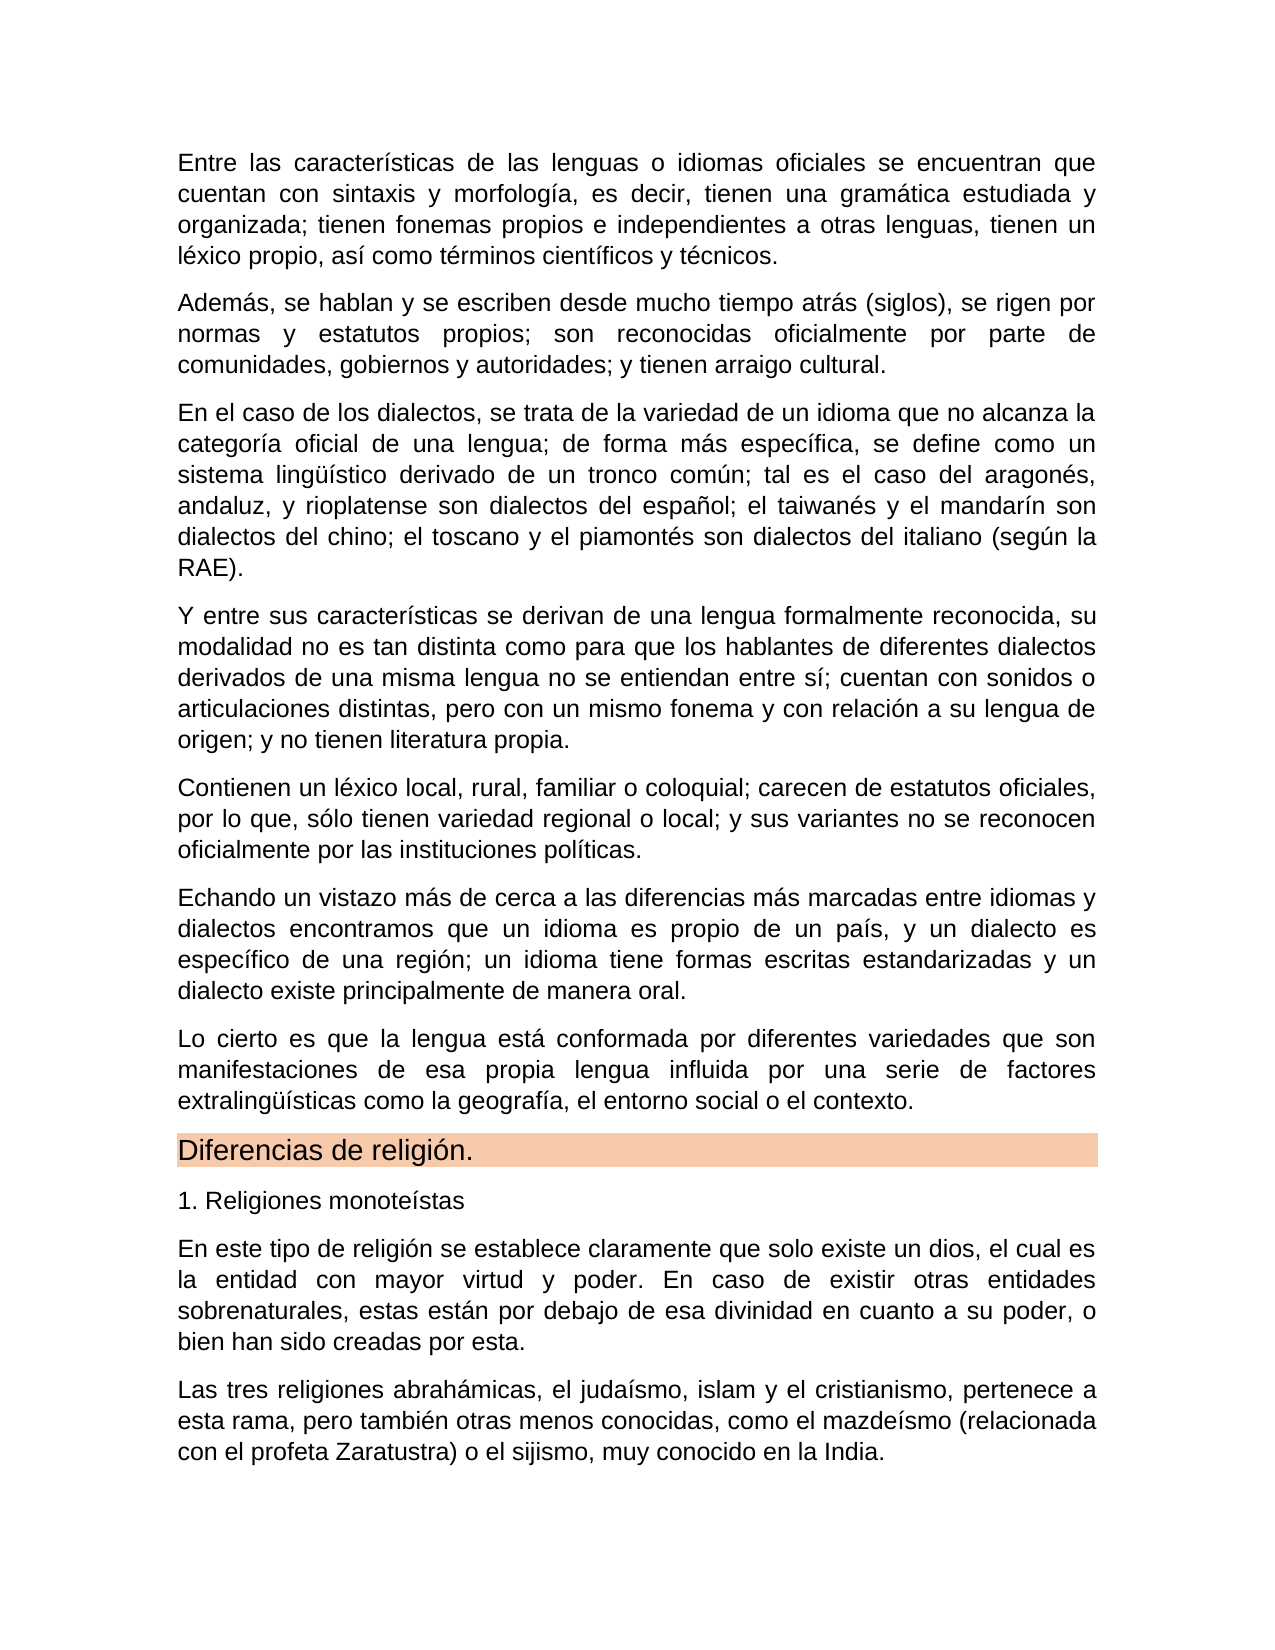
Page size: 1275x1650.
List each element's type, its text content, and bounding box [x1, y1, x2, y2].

text En el caso de los dialectos, se trata de la variedad de un idioma que no alcanza la categoría oficial de una lengua; de forma más específica, se define como un sistema lingüístico derivado de un tronco común; tal es el caso del aragonés, andaluz, y rioplatense son dialectos del español; el taiwanés y el mandarín son dialectos del chino; el toscano y el piamontés son dialectos del italiano (según la RAE). [177, 398, 1098, 582]
text 1. Religiones monoteístas [177, 1186, 1098, 1215]
text Echando un vistazo más de cerca a las diferencias más marcadas entre idiomas y dialectos encontramos que un idioma es propio de un país, y un dialecto es específico de una región; un idioma tiene formas escritas estandarizadas y un dialecto existe principalmente de manera oral. [177, 883, 1098, 1005]
text Entre las características de las lenguas o idiomas oficiales se encuentran que cuentan con sintaxis y morfología, es decir, tienen una gramática estudiada y organizada; tienen fonemas propios e independientes a otras lenguas, tienen un léxico propio, así como términos científicos y técnicos. [177, 148, 1098, 269]
text Lo cierto es que la lengua está conformada por diferentes variedades que son manifestaciones de esa propia lengua influida por una serie de factores extralingüísticas como la geografía, el entorno social o el contexto. [177, 1024, 1098, 1114]
text Contienen un léxico local, rural, familiar o coloquial; carecen de estatutos oficiales, por lo que, sólo tienen variedad regional o local; y sus variantes no se reconocen oficialmente por las instituciones políticas. [177, 773, 1098, 864]
text Diferencias de religión. [177, 1133, 1098, 1167]
text Además, se hablan y se escriben desde mucho tiempo atrás (siglos), se rigen por normas y estatutos propios; son reconocidas oficialmente por parte de comunidades, gobiernos y autoridades; y tienen arraigo cultural. [177, 288, 1098, 379]
text Y entre sus características se derivan de una lengua formalmente reconocida, su modalidad no es tan distinta como para que los hablantes de diferentes dialectos derivados de una misma lengua no se entiendan entre sí; cuentan con sonidos o articulaciones distintas, pero con un mismo fonema y con relación a su lengua de origen; y no tienen literatura propia. [177, 601, 1098, 754]
text Las tres religiones abrahámicas, el judaísmo, islam y el cristianismo, pertenece a esta rama, pero también otras menos conocidas, como el mazdeísmo (relacionada con el profeta Zaratustra) o el sijismo, muy conocido en la India. [177, 1375, 1098, 1466]
text En este tipo de religión se establece claramente que solo existe un dios, el cual es la entidad con mayor virtud y poder. En caso de existir otras entidades sobrenaturales, estas están por debajo de esa divinidad en cuanto a su poder, o bien han sido creadas por esta. [177, 1234, 1098, 1356]
